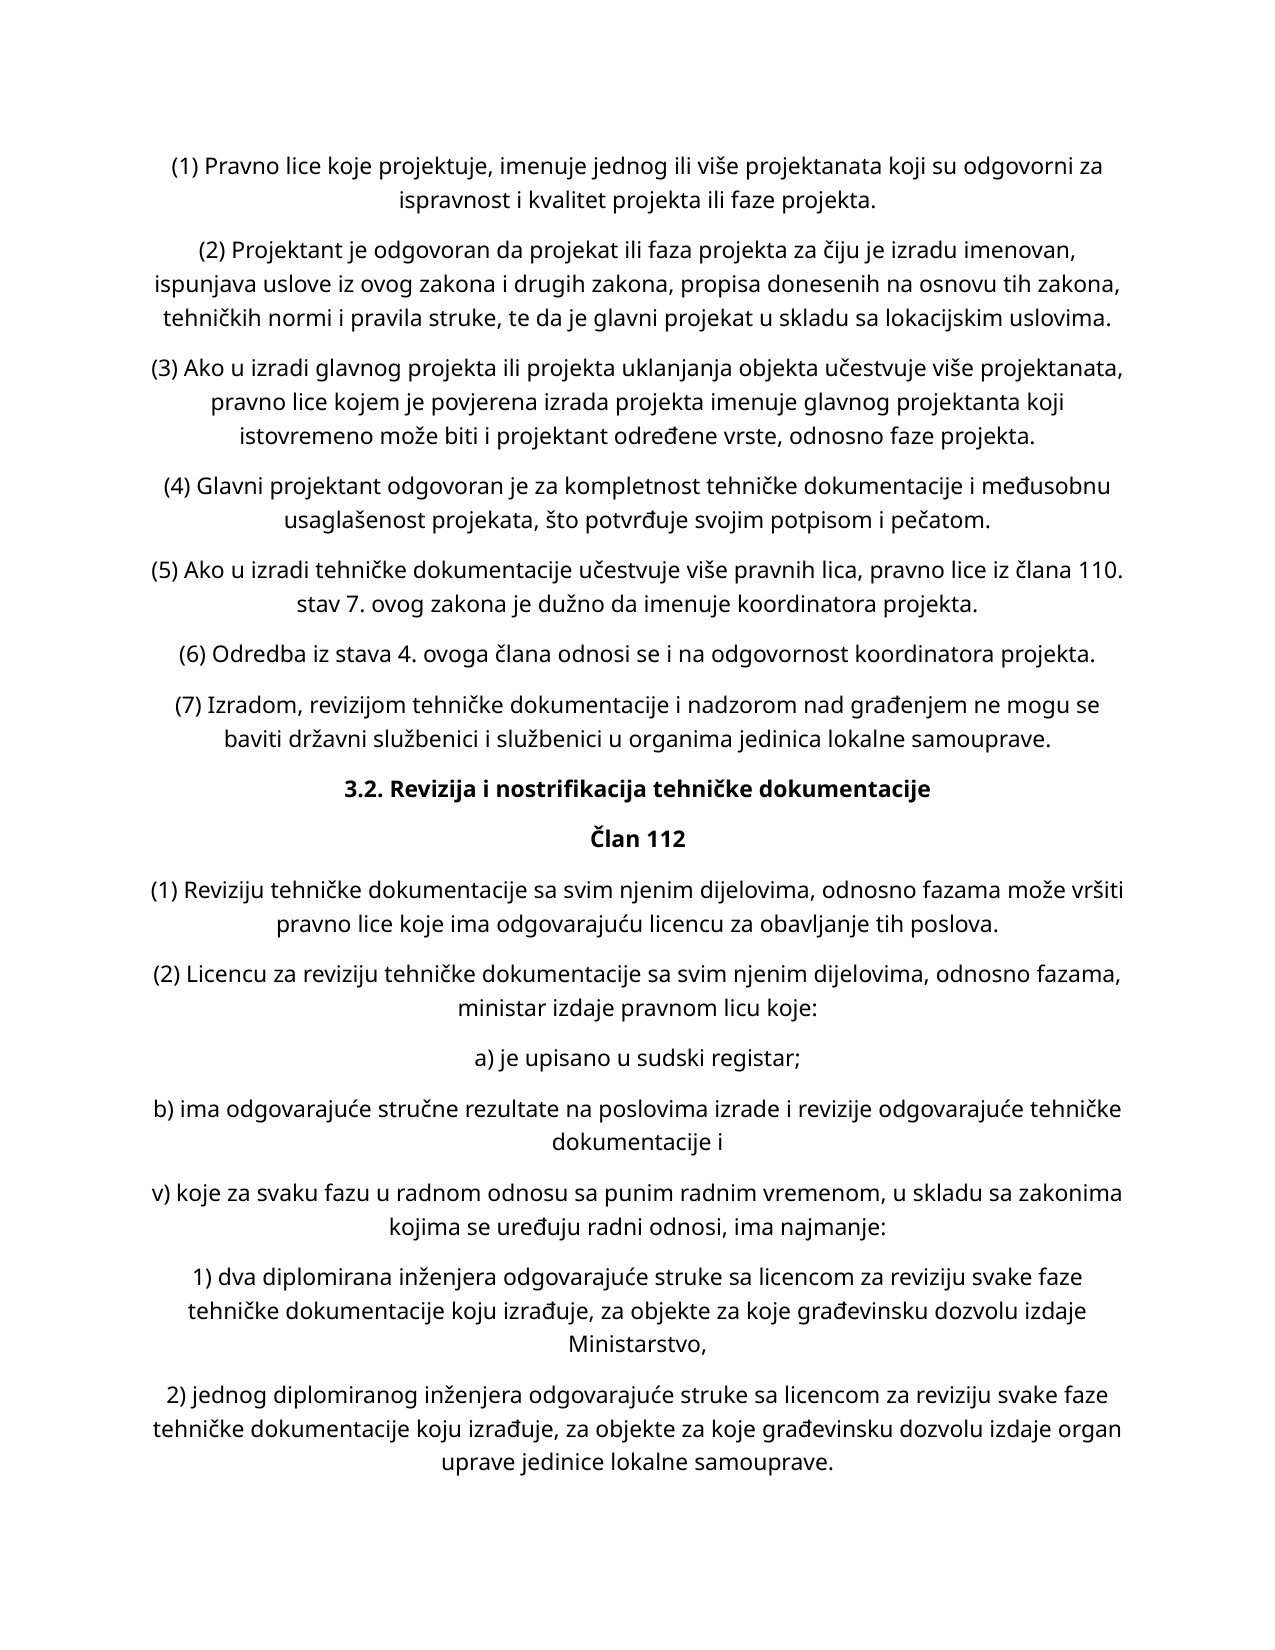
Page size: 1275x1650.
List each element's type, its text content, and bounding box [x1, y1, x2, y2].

text (4) Glavni projektant odgovoran je za kompletnost tehničke dokumentacije i međusobnu usaglašenost projekata, što potvrđuje svojim potpisom i pečatom. [150, 470, 1125, 535]
text (2) Projektant je odgovoran da projekat ili faza projekta za čiju je izradu imenovan, ispunjava uslove iz ovog zakona i drugih zakona, propisa donesenih na osnovu tih zakona, tehničkih normi i pravila struke, te da je glavni projekat u skladu sa lokacijskim uslovima. [150, 234, 1125, 333]
text Član 112 [150, 823, 1125, 854]
text (1) Pravno lice koje projektuje, imenuje jednog ili više projektanata koji su odgovorni za ispravnost i kvalitet projekta ili faze projekta. [150, 150, 1125, 215]
text 3.2. Revizija i nostrifikacija tehničke dokumentacije [150, 773, 1125, 804]
text 1) dva diplomirana inženjera odgovarajuće struke sa licencom za reviziju svake faze tehničke dokumentacije koju izrađuje, za objekte za koje građevinsku dozvolu izdaje Ministarstvo, [150, 1261, 1125, 1359]
text (1) Reviziju tehničke dokumentacije sa svim njenim dijelovima, odnosno fazama može vršiti pravno lice koje ima odgovarajuću licencu za obavljanje tih poslova. [150, 874, 1125, 939]
text (5) Ako u izradi tehničke dokumentacije učestvuje više pravnih lica, pravno lice iz člana 110. stav 7. ovog zakona je dužno da imenuje koordinatora projekta. [150, 554, 1125, 619]
text 2) jednog diplomiranog inženjera odgovarajuće struke sa licencom za reviziju svake faze tehničke dokumentacije koju izrađuje, za objekte za koje građevinsku dozvolu izdaje organ uprave jedinice lokalne samouprave. [150, 1379, 1125, 1477]
text b) ima odgovarajuće stručne rezultate na poslovima izrade i revizije odgovarajuće tehničke dokumentacije i [150, 1092, 1125, 1157]
text (7) Izradom, revizijom tehničke dokumentacije i nadzorom nad građenjem ne mogu se baviti državni službenici i službenici u organima jedinica lokalne samouprave. [150, 689, 1125, 754]
text a) je upisano u sudski registar; [150, 1042, 1125, 1073]
text v) koje za svaku fazu u radnom odnosu sa punim radnim vremenom, u skladu sa zakonima kojima se uređuju radni odnosi, ima najmanje: [150, 1177, 1125, 1242]
text (2) Licencu za reviziju tehničke dokumentacije sa svim njenim dijelovima, odnosno fazama, ministar izdaje pravnom licu koje: [150, 958, 1125, 1023]
text (6) Odredba iz stava 4. ovoga člana odnosi se i na odgovornost koordinatora projekta. [150, 638, 1125, 669]
text (3) Ako u izradi glavnog projekta ili projekta uklanjanja objekta učestvuje više projektanata, pravno lice kojem je povjerena izrada projekta imenuje glavnog projektanta koji istovremeno može biti i projektant određene vrste, odnosno faze projekta. [150, 352, 1125, 451]
